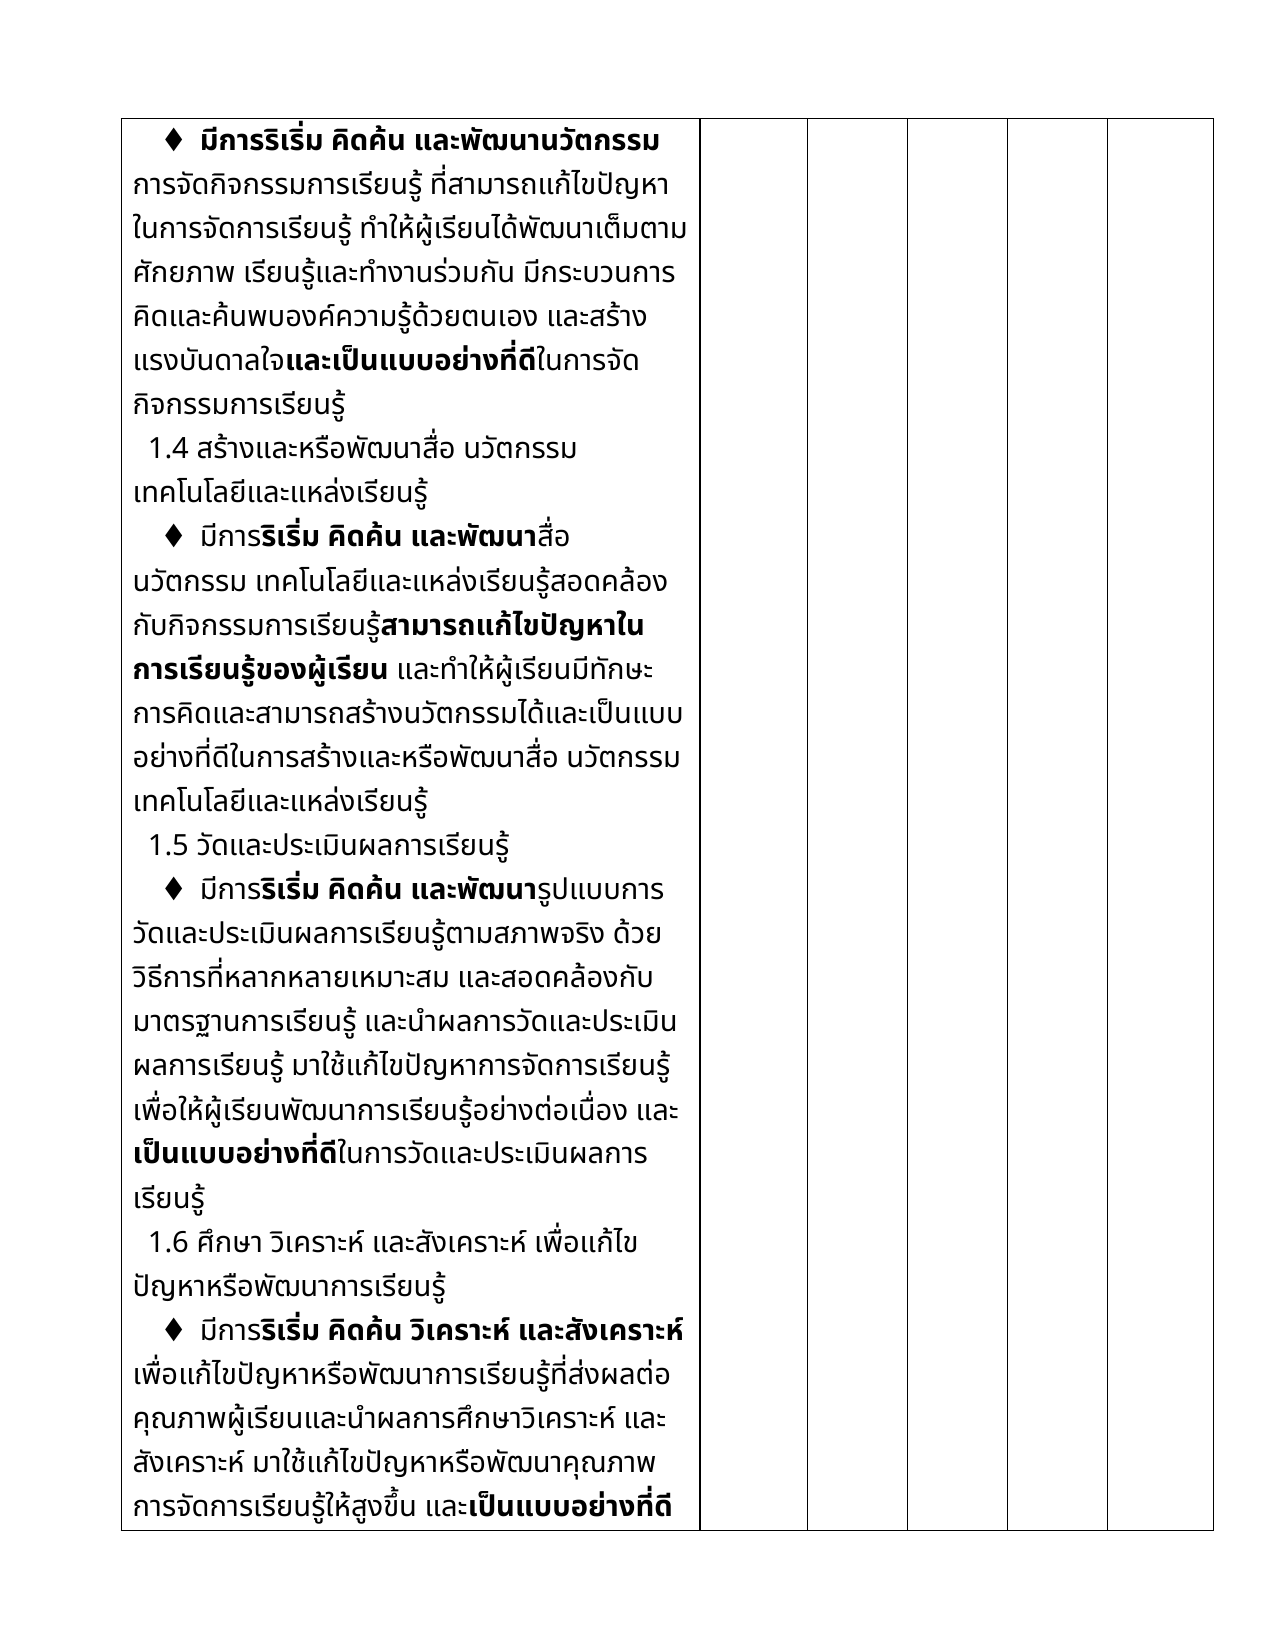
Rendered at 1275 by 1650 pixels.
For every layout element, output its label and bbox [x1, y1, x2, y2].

table_cell [1008, 119, 1107, 1530]
table_cell [908, 119, 1007, 1530]
table_cell [808, 119, 907, 1530]
table_cell [701, 119, 807, 1530]
table_cell [122, 119, 699, 1530]
